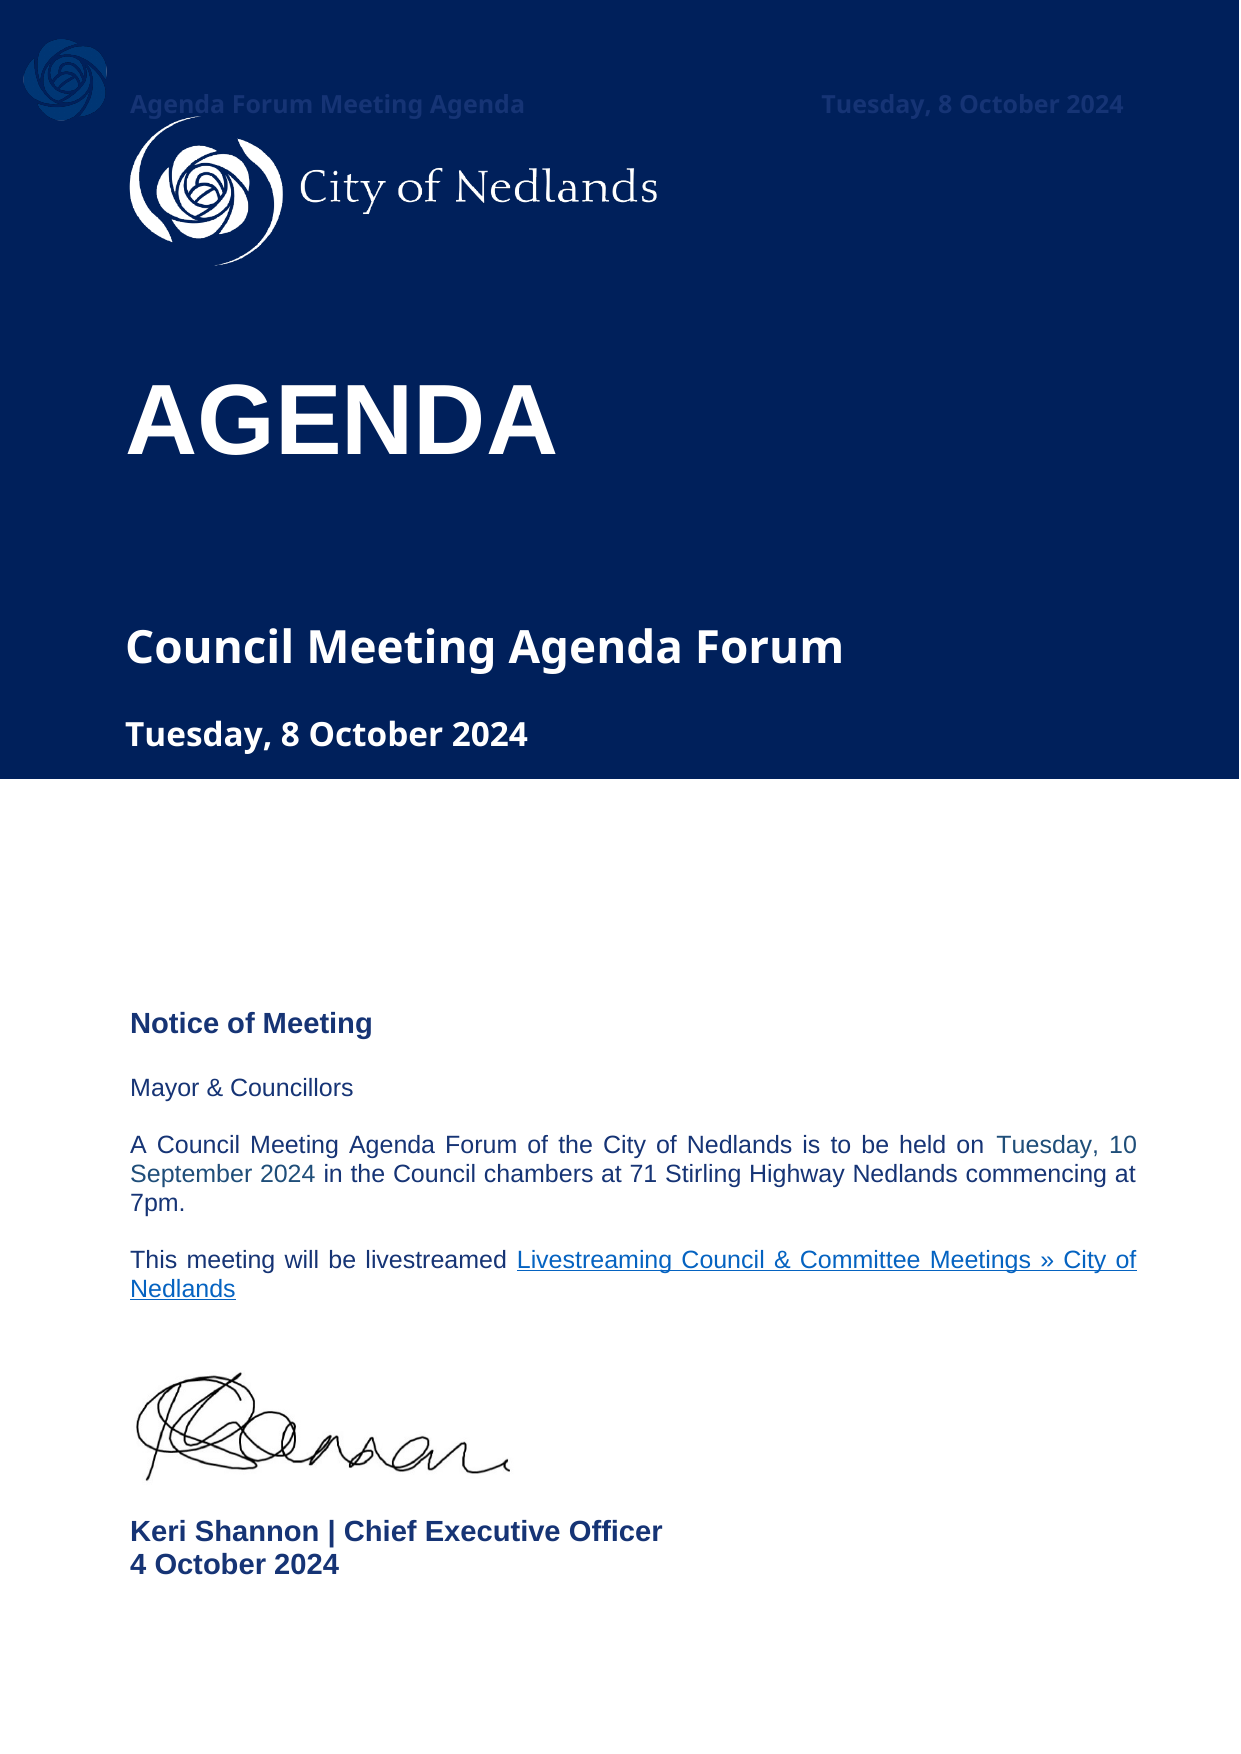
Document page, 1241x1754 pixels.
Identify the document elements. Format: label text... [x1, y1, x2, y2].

text Notice of Meeting [130, 1006, 1137, 1039]
picture [18, 33, 110, 124]
text A Council Meeting Agenda Forum of the City of Nedlands is to be held on Tuesday, 10 September 2024 in the Council chambers at 71 Stirling Highway Nedlands commencing at 7pm. [130, 1130, 1137, 1216]
picture [129, 1360, 555, 1485]
text This meeting will be livestreamed Livestreaming Council & Committee Meetings » City of Nedlands [130, 1245, 1137, 1303]
picture [124, 85, 663, 297]
text Mayor & Councillors [130, 1073, 1137, 1101]
text Keri Shannon | Chief Executive Officer [130, 1514, 1137, 1547]
text 4 October 2024 [130, 1547, 1137, 1581]
